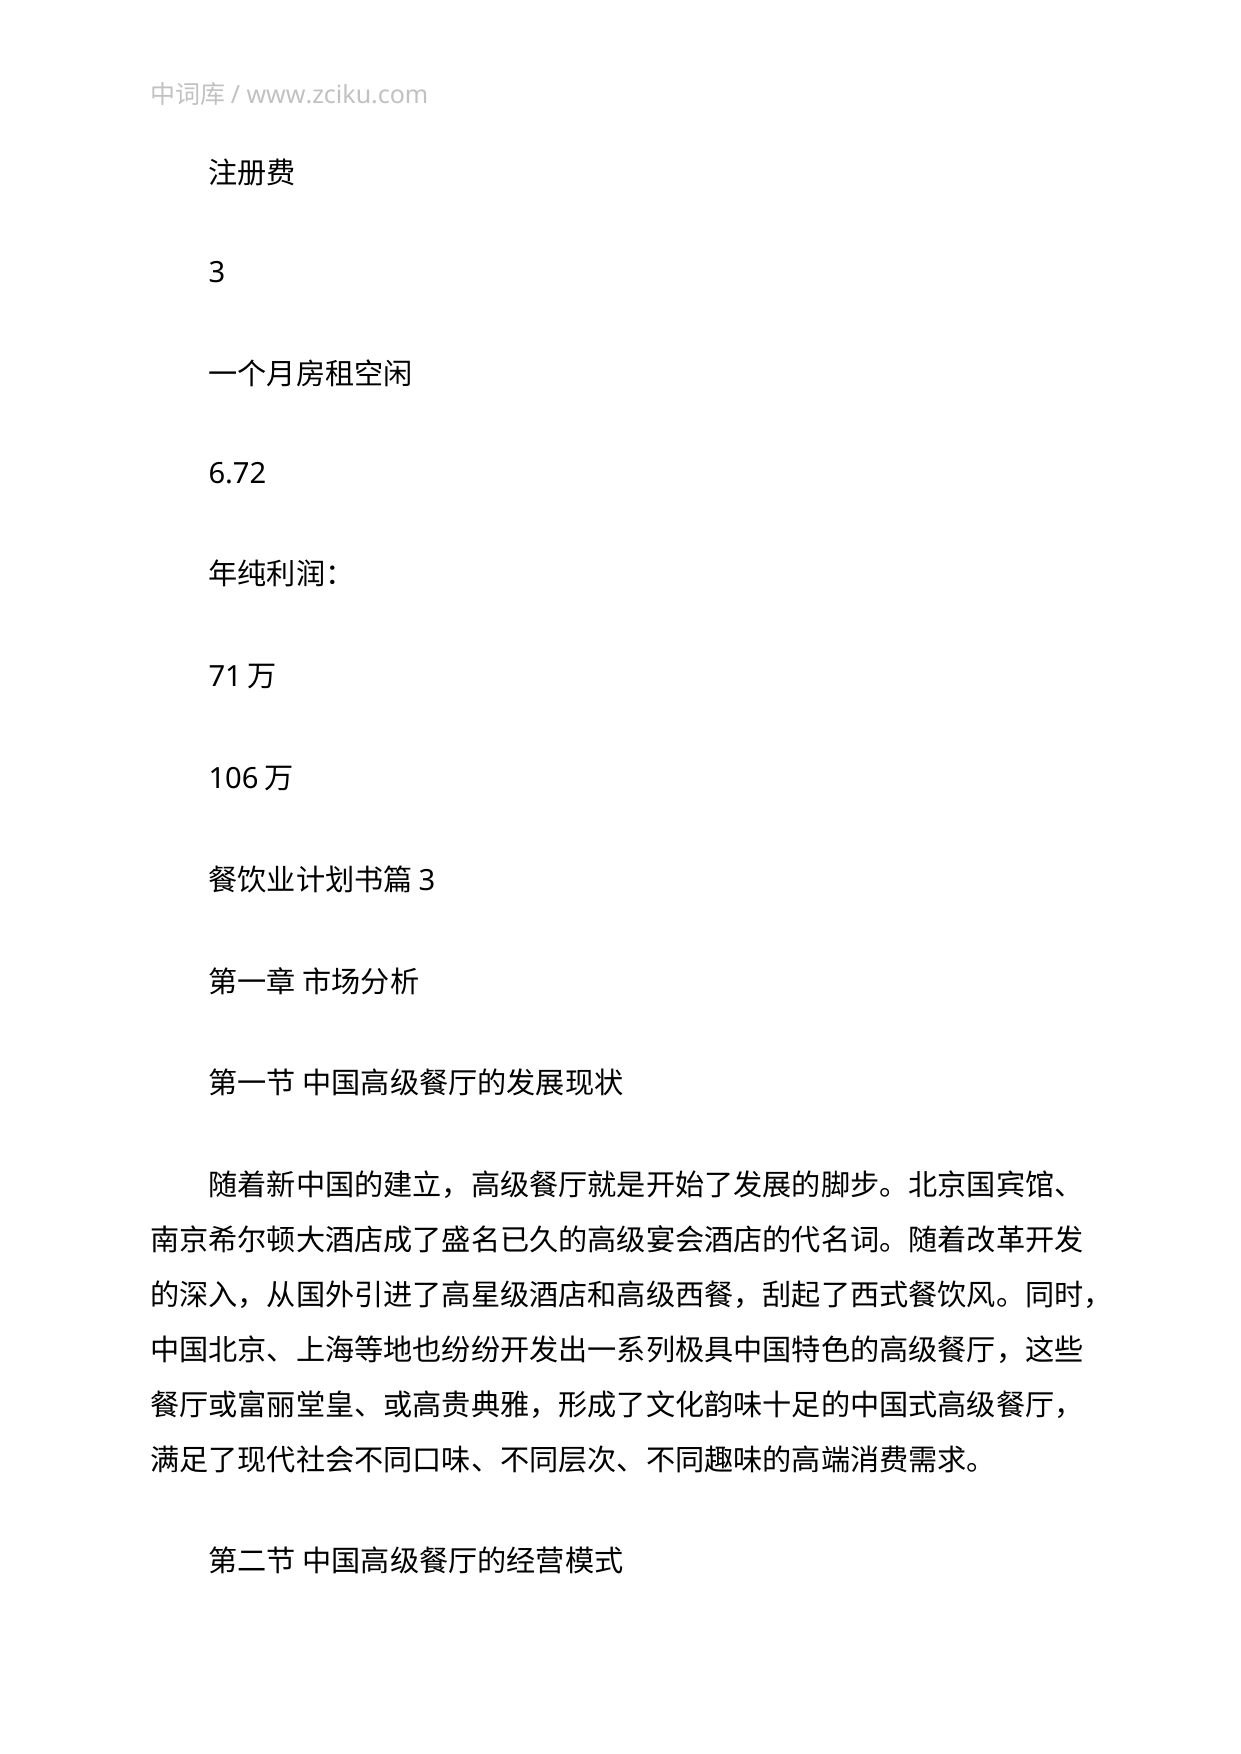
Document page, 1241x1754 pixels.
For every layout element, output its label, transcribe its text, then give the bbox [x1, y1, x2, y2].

text 第二节 中国高级餐厅的经营模式 [150, 1538, 1090, 1580]
text 106万 [150, 754, 1090, 797]
text 年纯利润： [150, 550, 1090, 593]
text 第一章 市场分析 [150, 958, 1090, 1000]
text 第一节 中国高级餐厅的发展现状 [150, 1060, 1090, 1102]
text 6.72 [150, 452, 1090, 492]
text 餐饮业计划书篇3 [150, 856, 1090, 898]
text 注册费 [150, 150, 1090, 192]
text 随着新中国的建立，高级餐厅就是开始了发展的脚步。北京国宾馆、南京希尔顿大酒店成了盛名已久的高级宴会酒店的代名词。随着改革开发的深入，从国外引进了高星级酒店和高级西餐，刮起了西式餐饮风。同时，中国北京、上海等地也纷纷开发出一系列极具中国特色的高级餐厅，这些餐厅或富丽堂皇、或高贵典雅，形成了文化韵味十足的中国式高级餐厅，满足了现代社会不同口味、不同层次、不同趣味的高端消费需求。 [150, 1162, 1090, 1478]
text 一个月房租空闲 [150, 350, 1090, 392]
text 71万 [150, 652, 1090, 694]
text 3 [150, 252, 1090, 291]
